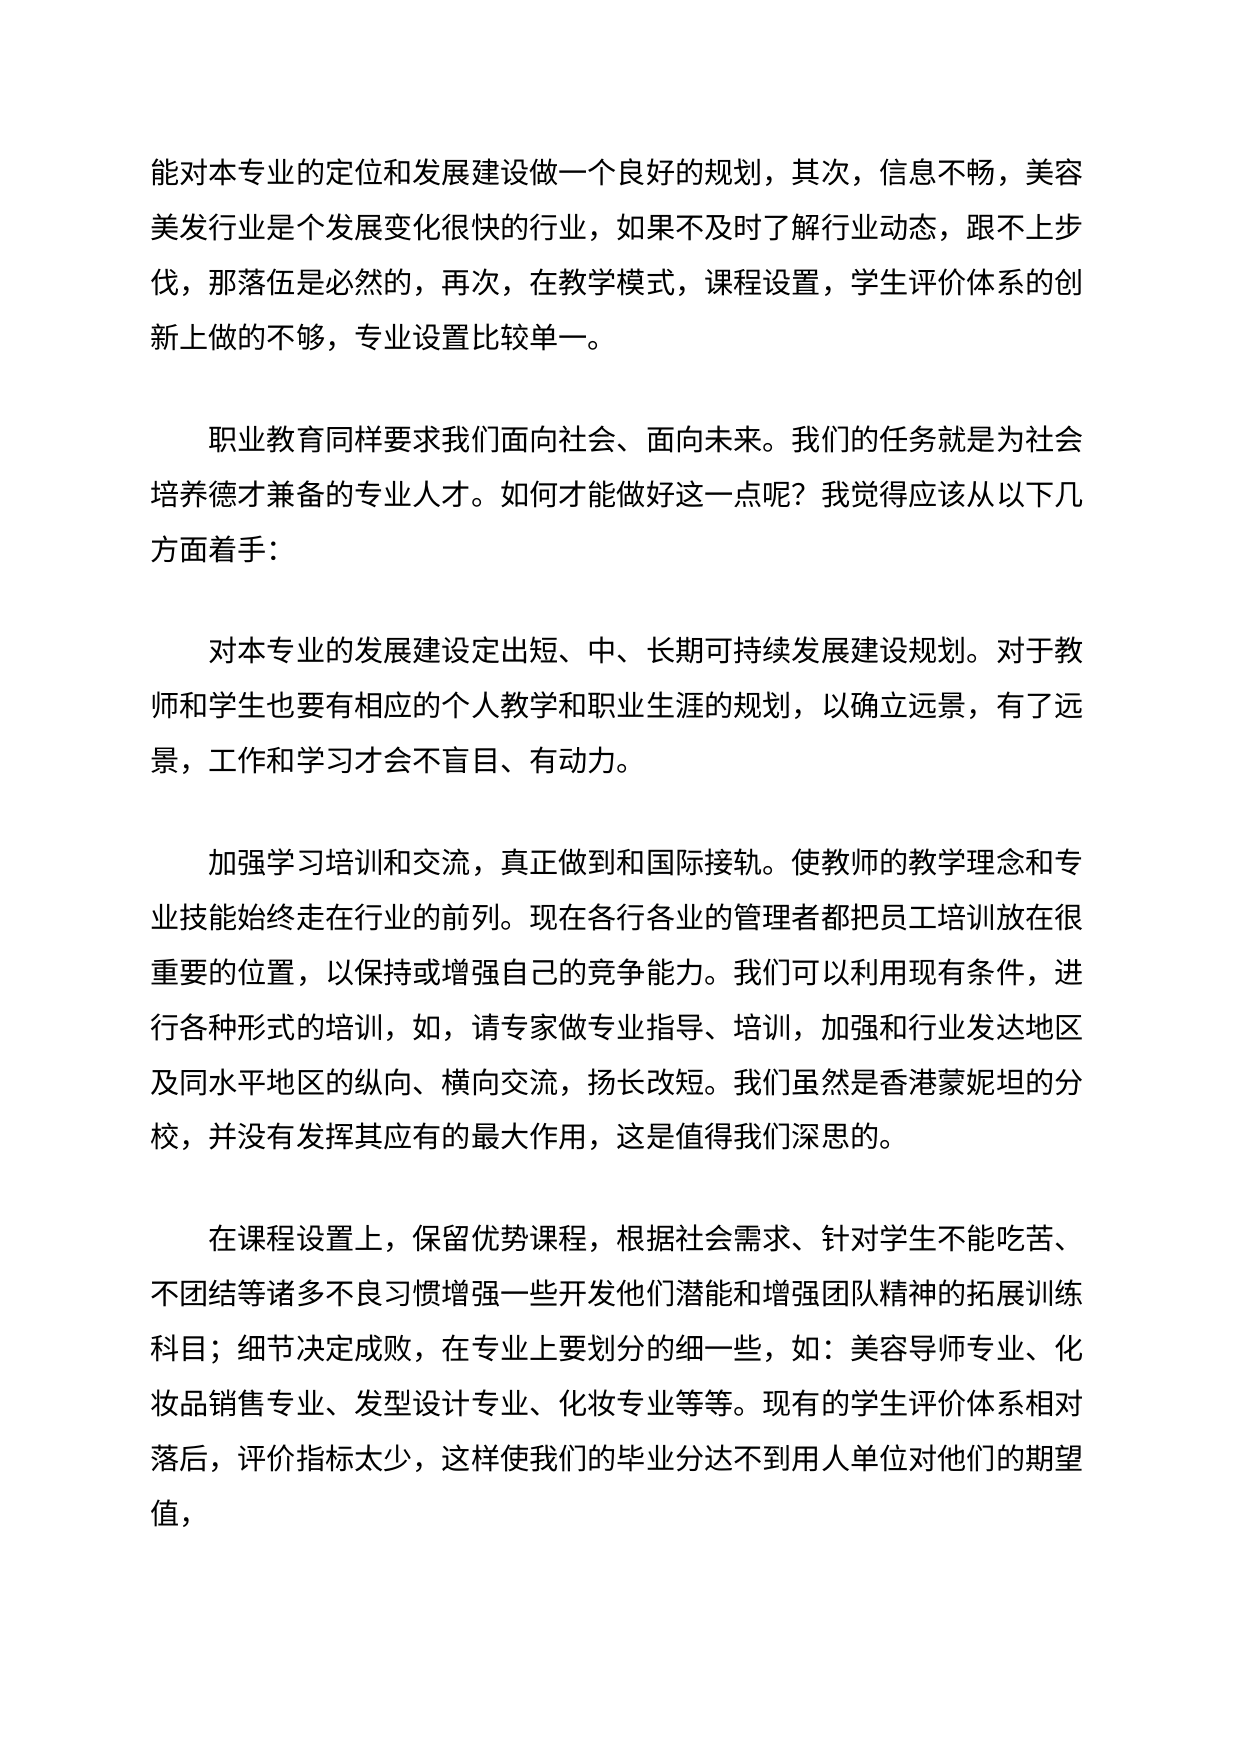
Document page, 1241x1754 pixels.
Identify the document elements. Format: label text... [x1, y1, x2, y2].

text 职业教育同样要求我们面向社会、面向未来。我们的任务就是为社会培养德才兼备的专业人才。如何才能做好这一点呢？我觉得应该从以下几方面着手： [150, 416, 1090, 568]
text 加强学习培训和交流，真正做到和国际接轨。使教师的教学理念和专业技能始终走在行业的前列。现在各行各业的管理者都把员工培训放在很重要的位置，以保持或增强自己的竞争能力。我们可以利用现有条件，进行各种形式的培训，如，请专家做专业指导、培训，加强和行业发达地区及同水平地区的纵向、横向交流，扬长改短。我们虽然是香港蒙妮坦的分校，并没有发挥其应有的最大作用，这是值得我们深思的。 [150, 839, 1090, 1156]
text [150, 150, 1090, 357]
text 在课程设置上，保留优势课程，根据社会需求、针对学生不能吃苦、不团结等诸多不良习惯增强一些开发他们潜能和增强团队精神的拓展训练科目；细节决定成败，在专业上要划分的细一些，如：美容导师专业、化妆品销售专业、发型设计专业、化妆专业等等。现有的学生评价体系相对落后，评价指标太少，这样使我们的毕业分达不到用人单位对他们的期望值， [150, 1216, 1090, 1533]
text 对本专业的发展建设定出短、中、长期可持续发展建设规划。对于教师和学生也要有相应的个人教学和职业生涯的规划，以确立远景，有了远景，工作和学习才会不盲目、有动力。 [150, 628, 1090, 780]
